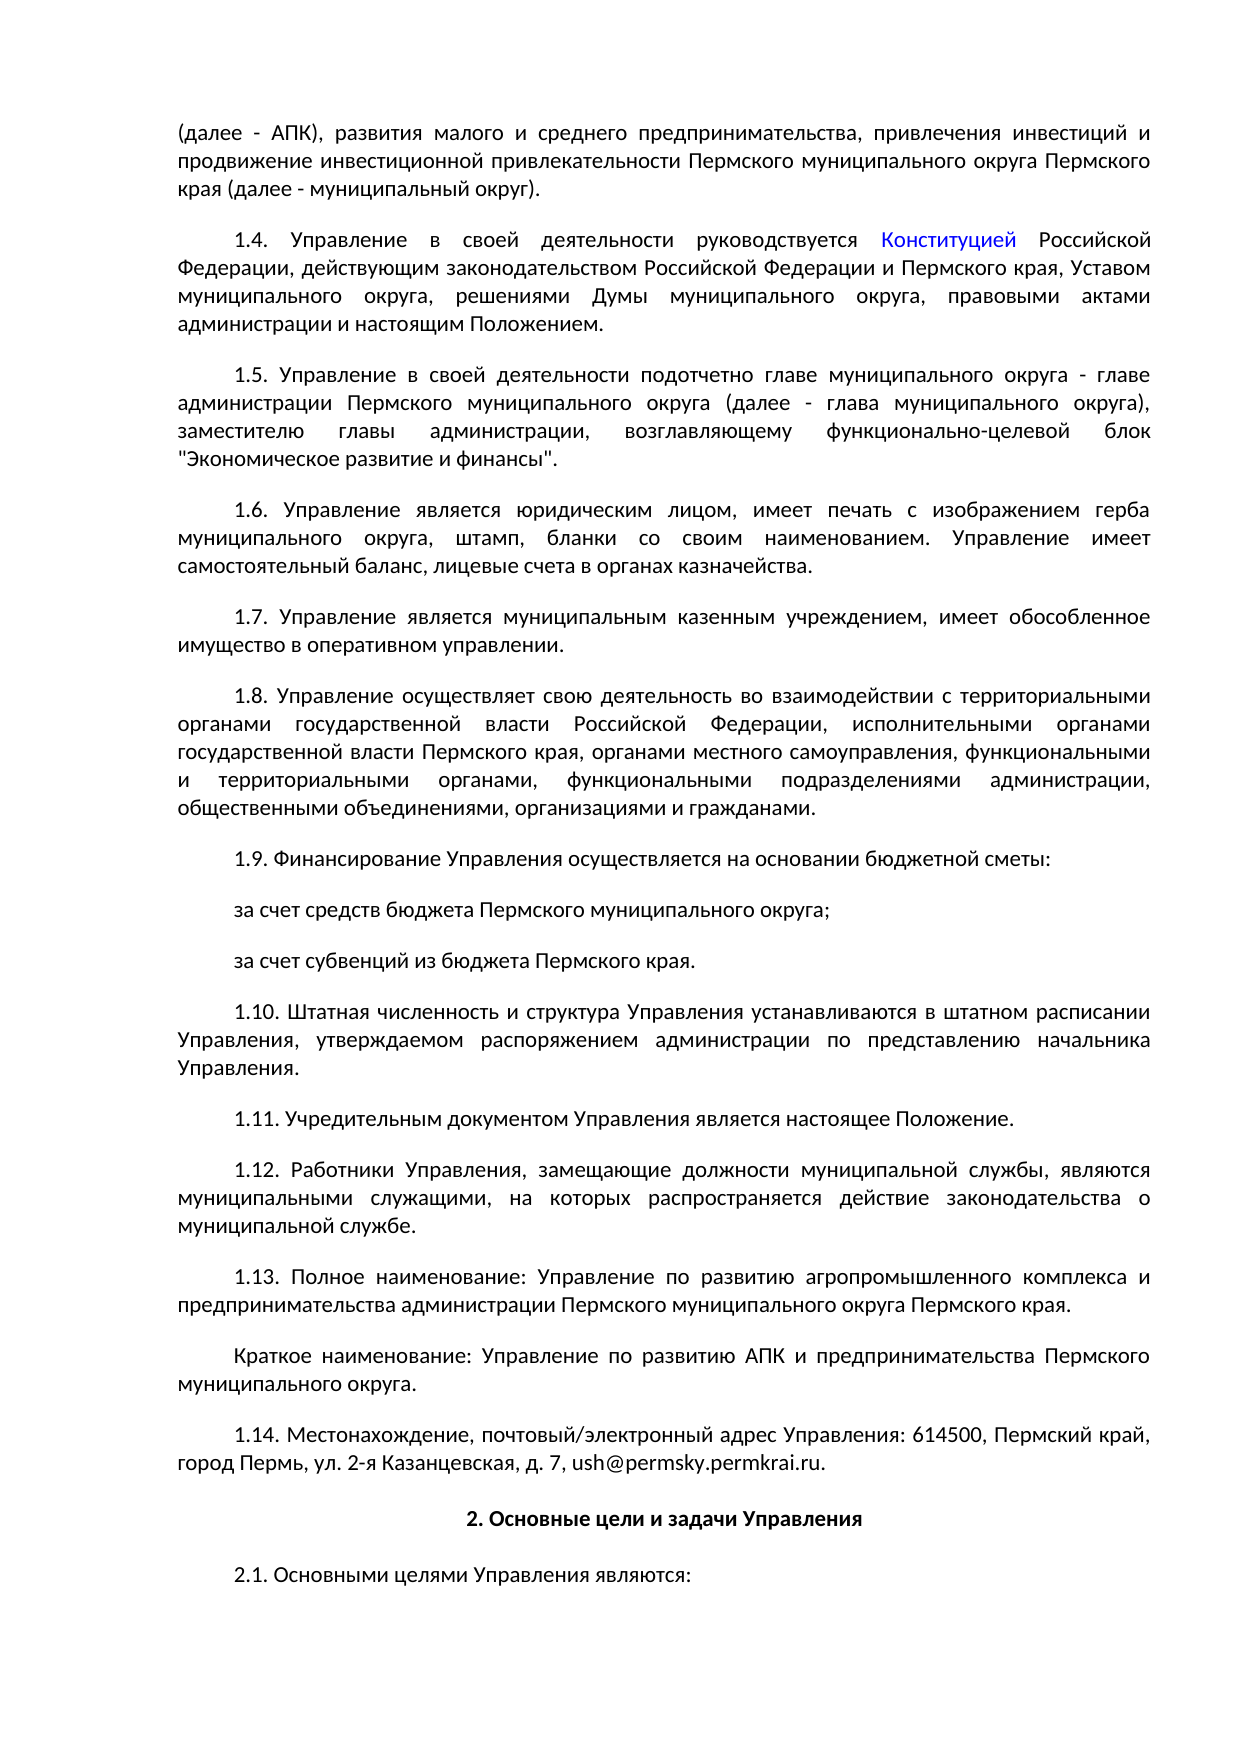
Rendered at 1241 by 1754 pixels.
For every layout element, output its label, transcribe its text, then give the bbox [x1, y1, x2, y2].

text 1.10. Штатная численность и структура Управления устанавливаются в штатном расписании Управления, утверждаемом распоряжением администрации по представлению начальника Управления. [177, 997, 1152, 1081]
text 1.11. Учредительным документом Управления является настоящее Положение. [177, 1104, 1152, 1132]
title 2. Основные цели и задачи Управления [177, 1504, 1152, 1532]
text 1.9. Финансирование Управления осуществляется на основании бюджетной сметы: [177, 844, 1152, 872]
text 1.12. Работники Управления, замещающие должности муниципальной службы, являются муниципальными служащими, на которых распространяется действие законодательства о муниципальной службе. [177, 1155, 1152, 1239]
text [177, 118, 1152, 202]
text 1.4. Управление в своей деятельности руководствуется Конституцией Российской Федерации, действующим законодательством Российской Федерации и Пермского края, Уставом муниципального округа, решениями Думы муниципального округа, правовыми актами администрации и настоящим Положением. [177, 225, 1152, 337]
text 1.6. Управление является юридическим лицом, имеет печать с изображением герба муниципального округа, штамп, бланки со своим наименованием. Управление имеет самостоятельный баланс, лицевые счета в органах казначейства. [177, 495, 1152, 579]
text за счет средств бюджета Пермского муниципального округа; [177, 895, 1152, 923]
text 2.1. Основными целями Управления являются: [177, 1560, 1152, 1588]
text 1.5. Управление в своей деятельности подотчетно главе муниципального округа - главе администрации Пермского муниципального округа (далее - глава муниципального округа), заместителю главы администрации, возглавляющему функционально-целевой блок "Экономическое развитие и финансы". [177, 360, 1152, 472]
text 1.8. Управление осуществляет свою деятельность во взаимодействии с территориальными органами государственной власти Российской Федерации, исполнительными органами государственной власти Пермского края, органами местного самоуправления, функциональными и территориальными органами, функциональными подразделениями администрации, общественными объединениями, организациями и гражданами. [177, 681, 1152, 821]
text 1.13. Полное наименование: Управление по развитию агропромышленного комплекса и предпринимательства администрации Пермского муниципального округа Пермского края. [177, 1262, 1152, 1318]
text Краткое наименование: Управление по развитию АПК и предпринимательства Пермского муниципального округа. [177, 1341, 1152, 1397]
text за счет субвенций из бюджета Пермского края. [177, 946, 1152, 974]
text 1.14. Местонахождение, почтовый/электронный адрес Управления: 614500, Пермский край, город Пермь, ул. 2-я Казанцевская, д. 7, ush@permsky.permkrai.ru. [177, 1420, 1152, 1476]
text 1.7. Управление является муниципальным казенным учреждением, имеет обособленное имущество в оперативном управлении. [177, 602, 1152, 658]
